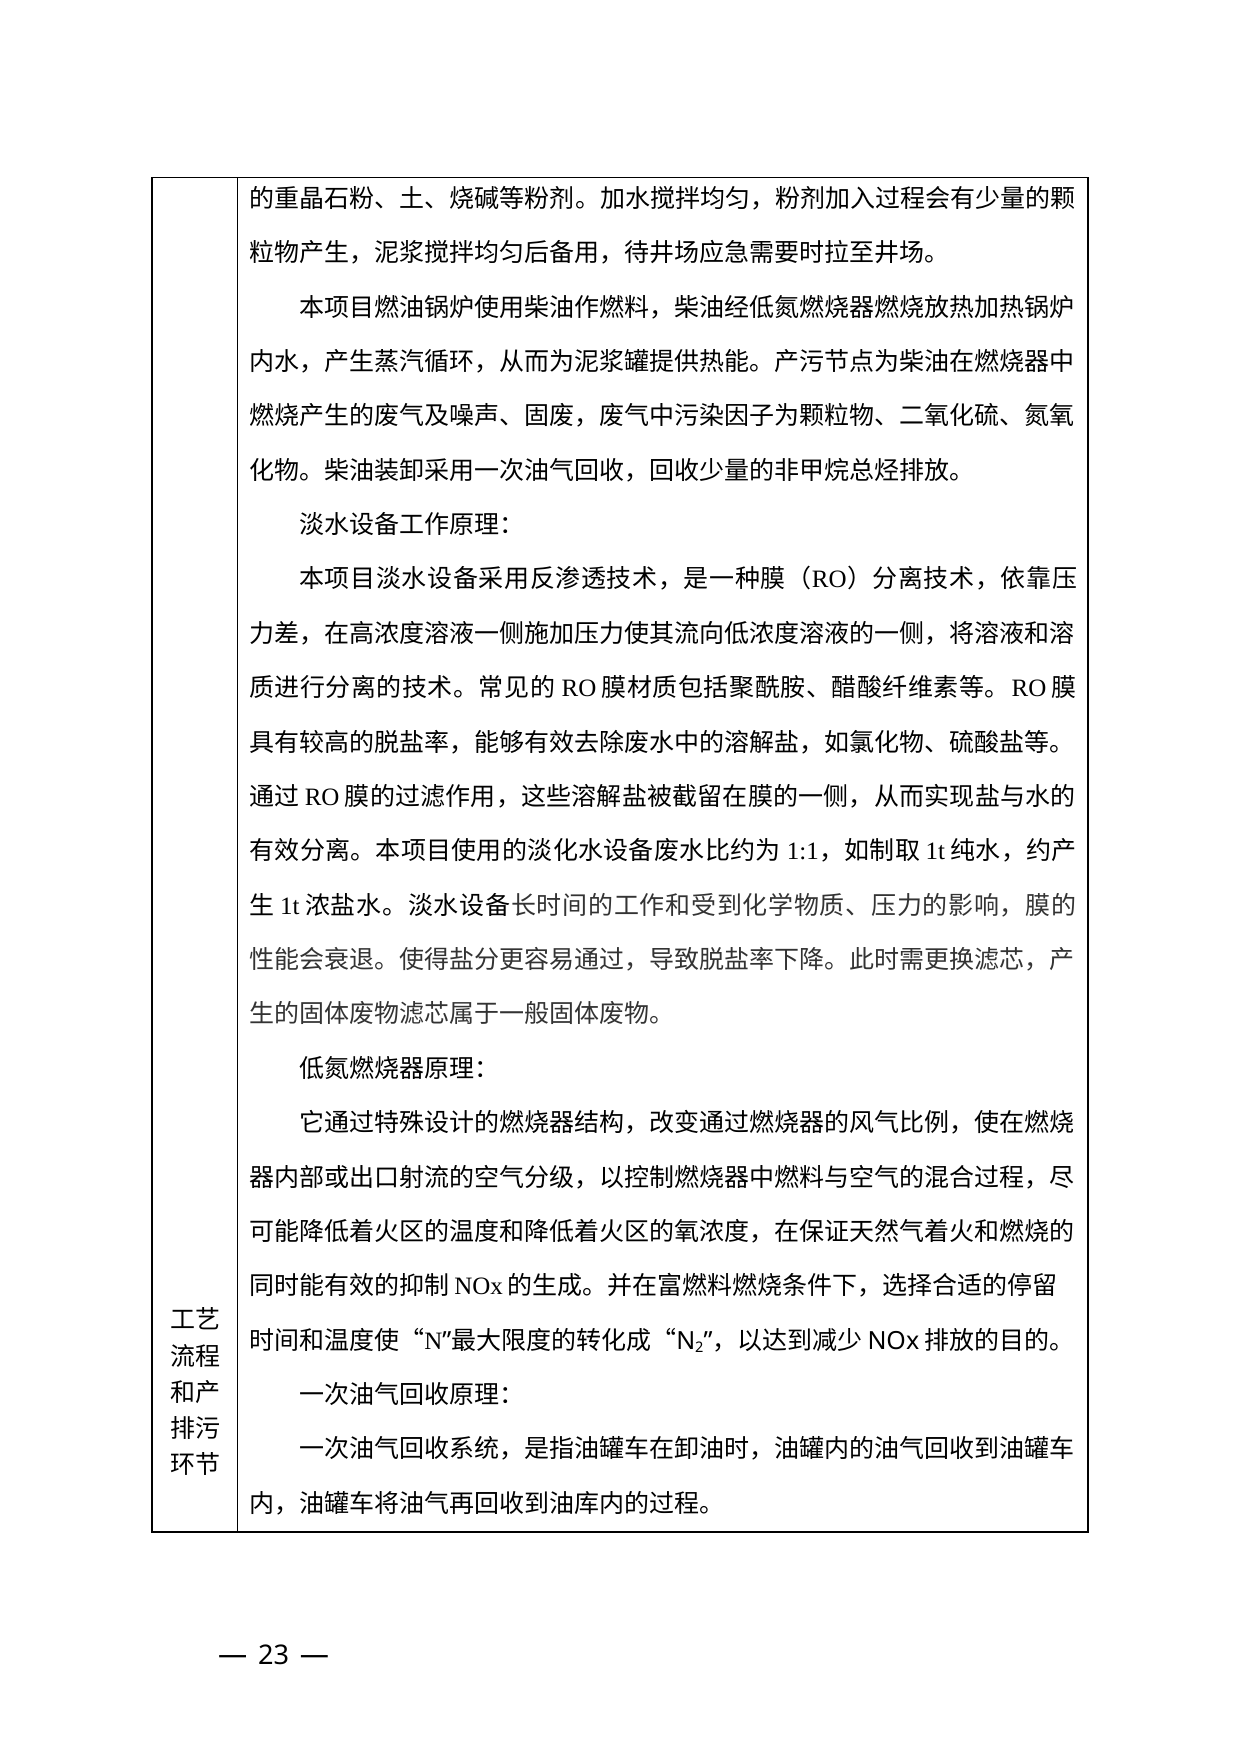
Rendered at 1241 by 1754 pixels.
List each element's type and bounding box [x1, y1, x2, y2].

table_cell [238, 178, 1087, 1531]
table_cell [153, 178, 237, 1531]
